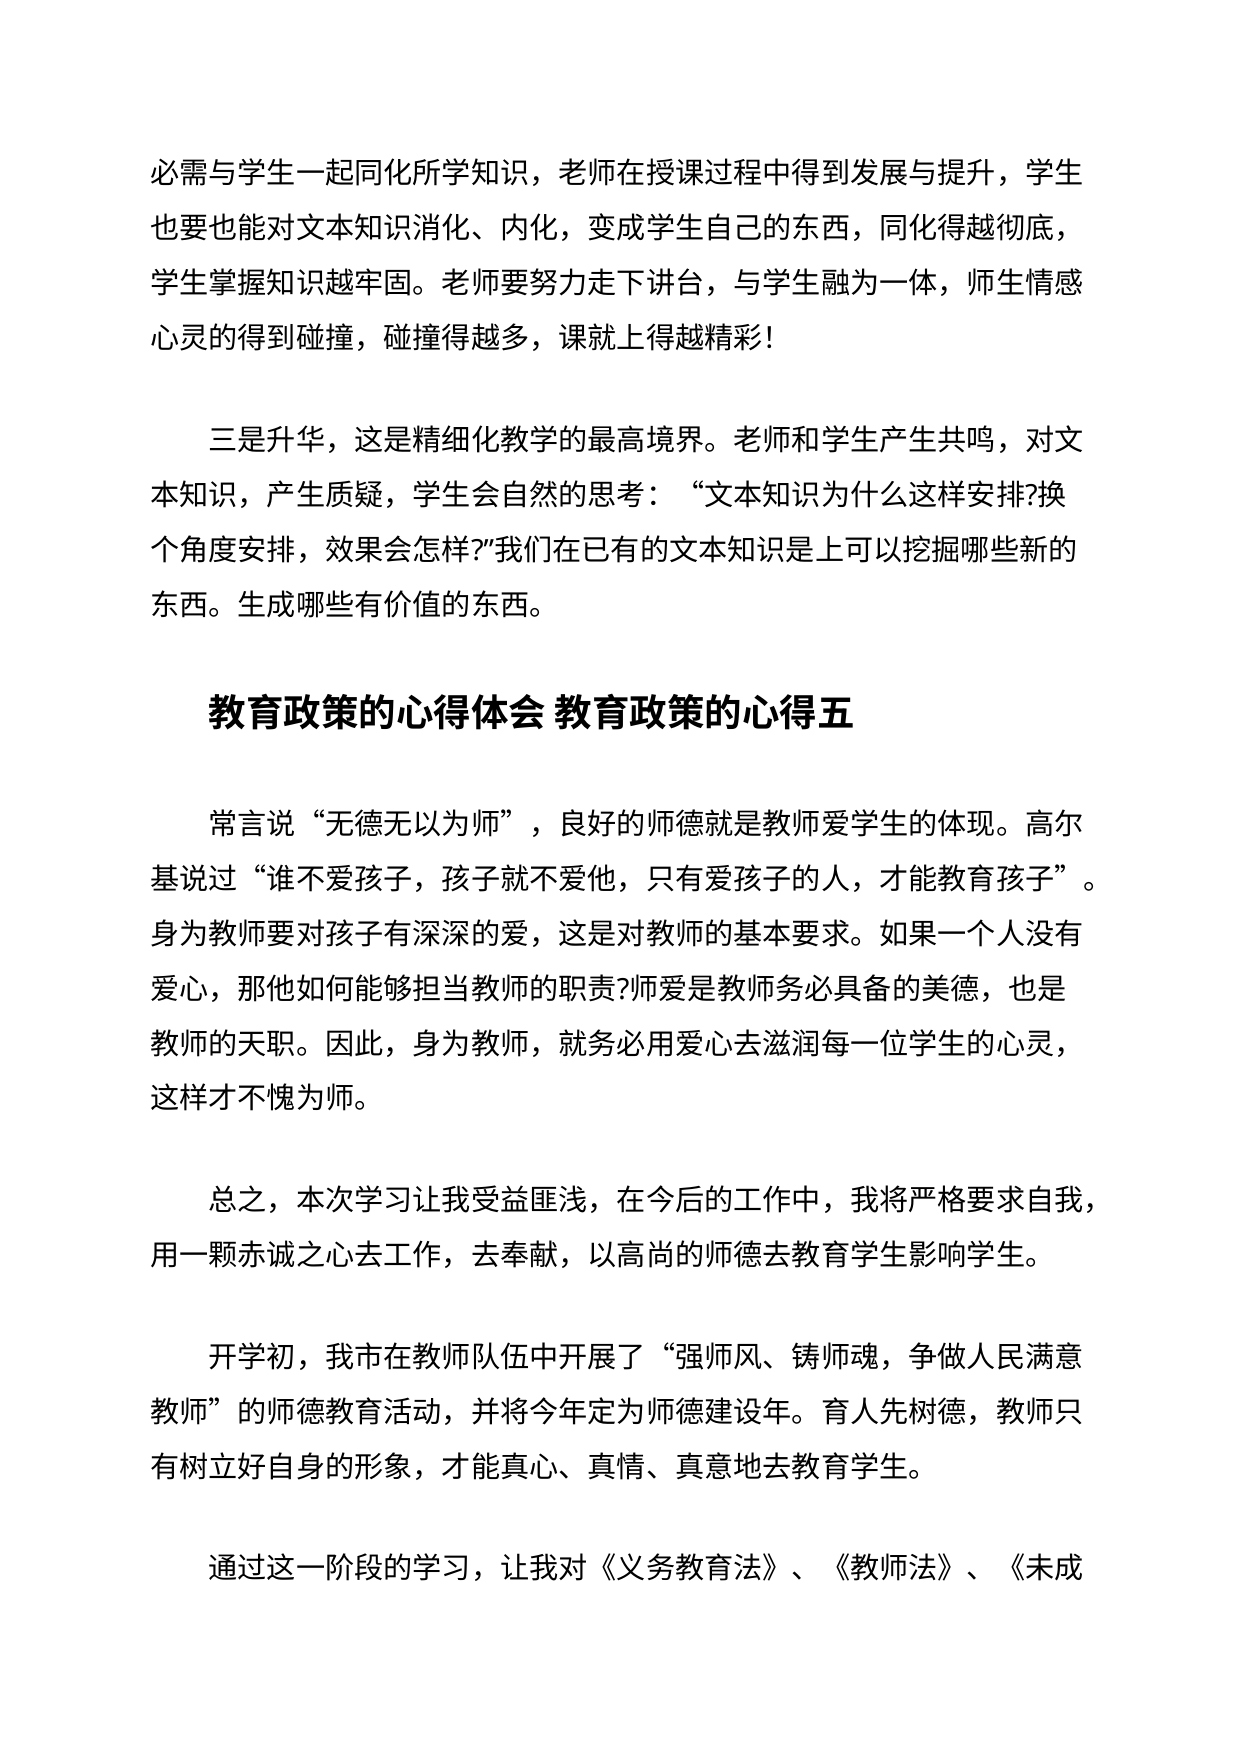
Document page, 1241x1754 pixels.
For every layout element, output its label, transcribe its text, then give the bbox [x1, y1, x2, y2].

text 总之，本次学习让我受益匪浅，在今后的工作中，我将严格要求自我，用一颗赤诚之心去工作，去奉献，以高尚的师德去教育学生影响学生。 [150, 1177, 1090, 1274]
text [150, 1545, 1090, 1587]
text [150, 150, 1090, 357]
text 常言说“无德无以为师”，良好的师德就是教师爱学生的体现。高尔基说过“谁不爱孩子，孩子就不爱他，只有爱孩子的人，才能教育孩子”。身为教师要对孩子有深深的爱，这是对教师的基本要求。如果一个人没有爱心，那他如何能够担当教师的职责?师爱是教师务必具备的美德，也是教师的天职。因此，身为教师，就务必用爱心去滋润每一位学生的心灵，这样才不愧为师。 [150, 801, 1090, 1117]
text 三是升华，这是精细化教学的最高境界。老师和学生产生共鸣，对文本知识，产生质疑，学生会自然的思考：“文本知识为什么这样安排?换个角度安排，效果会怎样?”我们在已有的文本知识是上可以挖掘哪些新的东西。生成哪些有价值的东西。 [150, 416, 1090, 624]
text 教育政策的心得体会 教育政策的心得五 [150, 683, 1090, 737]
text 开学初，我市在教师队伍中开展了“强师风、铸师魂，争做人民满意教师”的师德教育活动，并将今年定为师德建设年。育人先树德，教师只有树立好自身的形象，才能真心、真情、真意地去教育学生。 [150, 1333, 1090, 1486]
